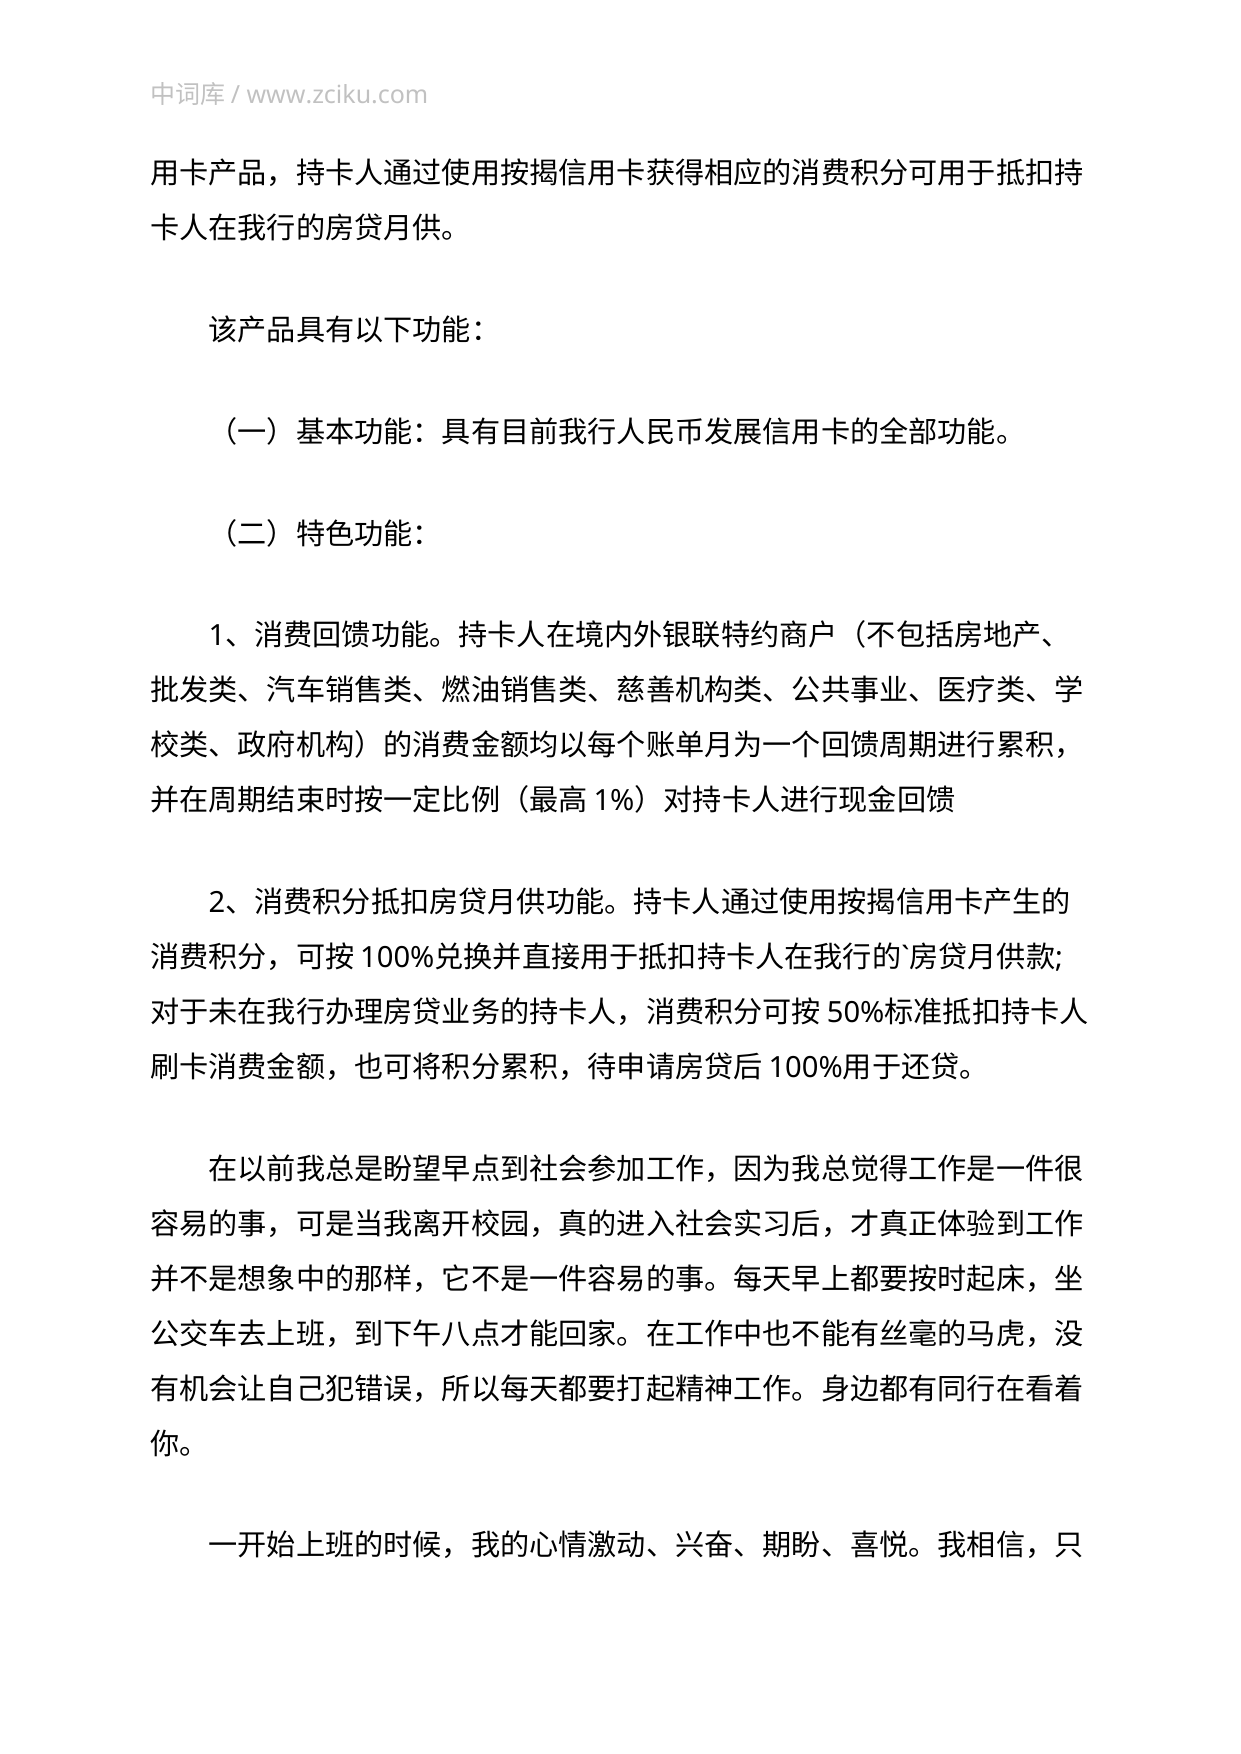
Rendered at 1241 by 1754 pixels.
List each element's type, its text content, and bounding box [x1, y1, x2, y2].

text 1、消费回馈功能。持卡人在境内外银联特约商户（不包括房地产、批发类、汽车销售类、燃油销售类、慈善机构类、公共事业、医疗类、学校类、政府机构）的消费金额均以每个账单月为一个回馈周期进行累积，并在周期结束时按一定比例（最高1%）对持卡人进行现金回馈 [150, 612, 1090, 819]
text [150, 150, 1090, 247]
text 该产品具有以下功能： [150, 307, 1090, 349]
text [150, 1522, 1090, 1564]
text （二）特色功能： [150, 510, 1090, 552]
text 2、消费积分抵扣房贷月供功能。持卡人通过使用按揭信用卡产生的消费积分，可按100%兑换并直接用于抵扣持卡人在我行的`房贷月供款;对于未在我行办理房贷业务的持卡人，消费积分可按50%标准抵扣持卡人刷卡消费金额，也可将积分累积，待申请房贷后100%用于还贷。 [150, 879, 1090, 1086]
text 在以前我总是盼望早点到社会参加工作，因为我总觉得工作是一件很容易的事，可是当我离开校园，真的进入社会实习后，才真正体验到工作并不是想象中的那样，它不是一件容易的事。每天早上都要按时起床，坐公交车去上班，到下午八点才能回家。在工作中也不能有丝毫的马虎，没有机会让自己犯错误，所以每天都要打起精神工作。身边都有同行在看着你。 [150, 1146, 1090, 1462]
text （一）基本功能：具有目前我行人民币发展信用卡的全部功能。 [150, 408, 1090, 451]
